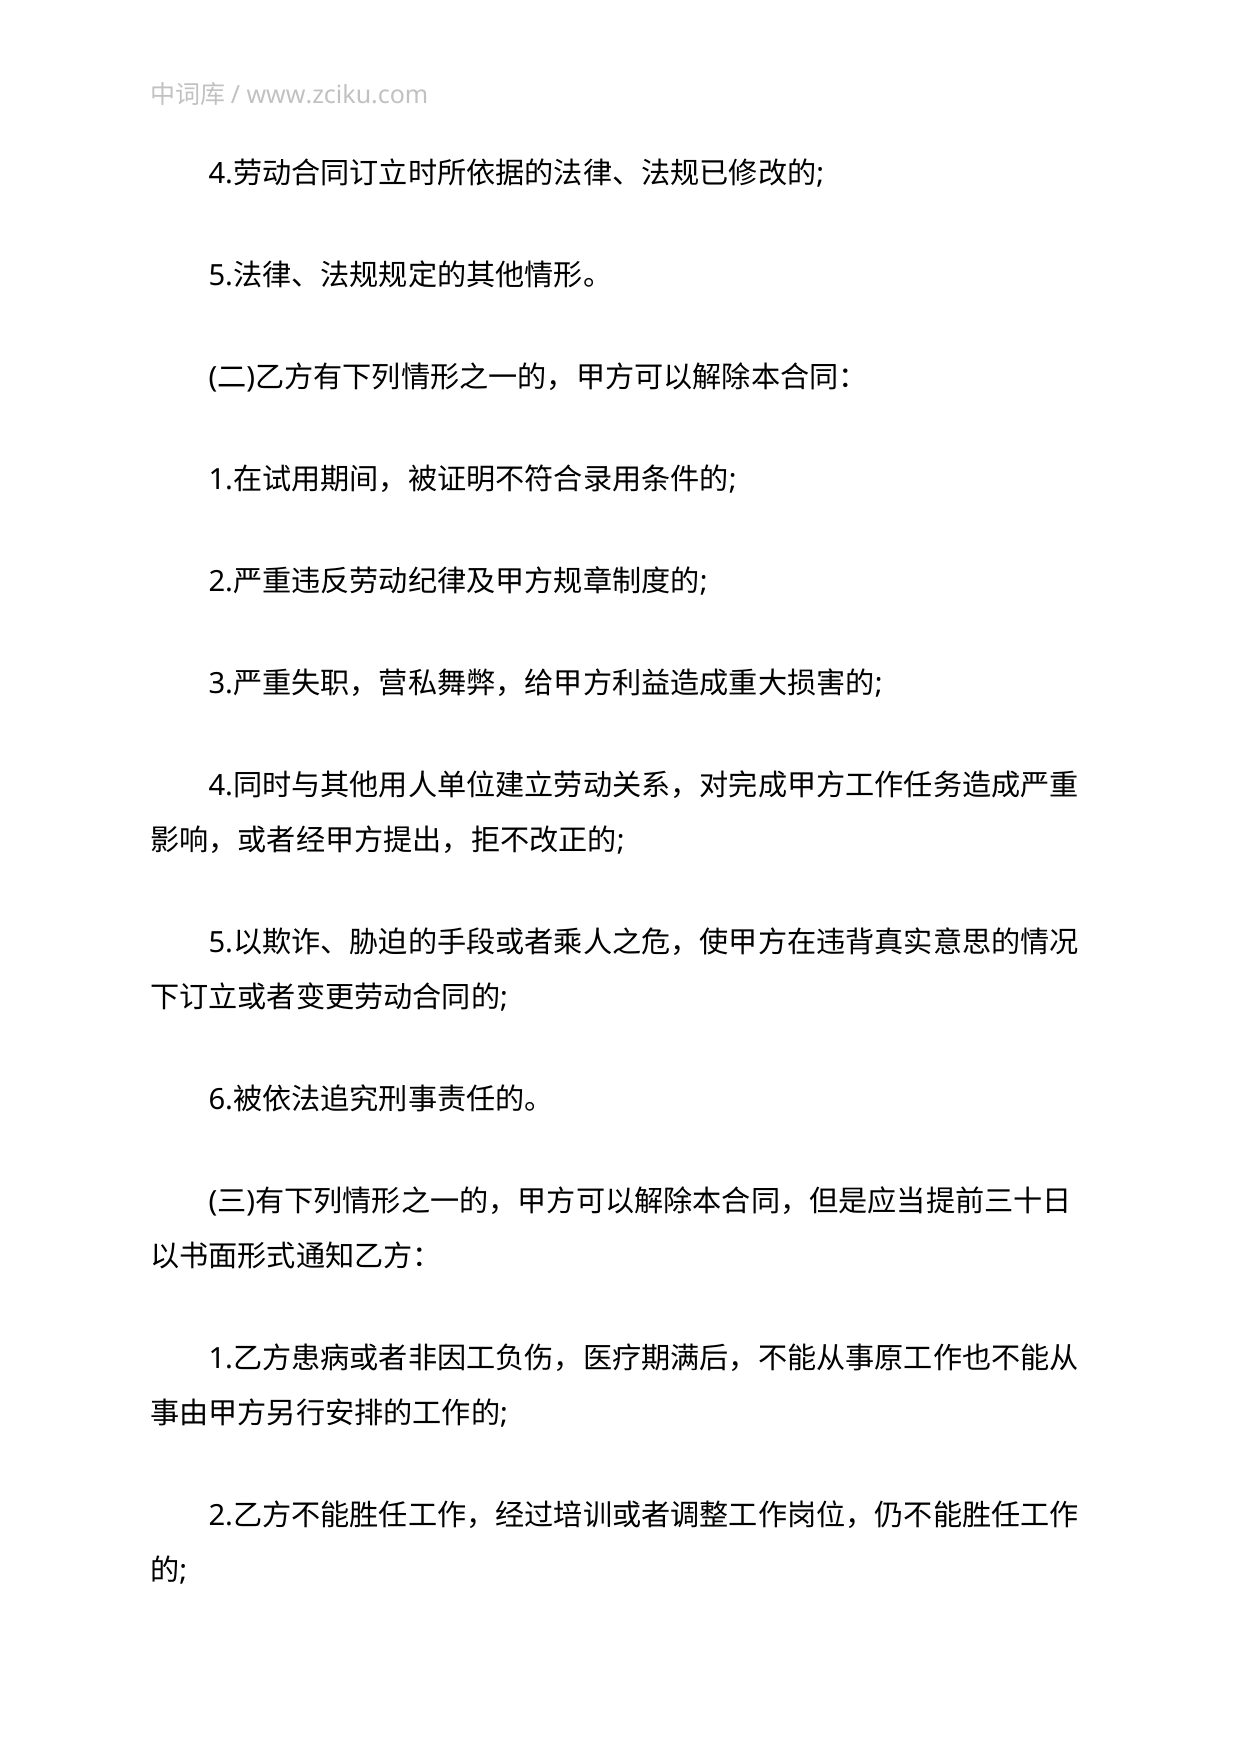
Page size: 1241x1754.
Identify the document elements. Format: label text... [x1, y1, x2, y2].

text 5.法律、法规规定的其他情形。 [150, 252, 1090, 294]
text 3.严重失职，营私舞弊，给甲方利益造成重大损害的; [150, 660, 1090, 702]
text 2.严重违反劳动纪律及甲方规章制度的; [150, 558, 1090, 600]
text (二)乙方有下列情形之一的，甲方可以解除本合同： [150, 354, 1090, 396]
text 1.乙方患病或者非因工负伤，医疗期满后，不能从事原工作也不能从事由甲方另行安排的工作的; [150, 1334, 1090, 1432]
text 6.被依法追究刑事责任的。 [150, 1076, 1090, 1118]
text 4.劳动合同订立时所依据的法律、法规已修改的; [150, 150, 1090, 192]
text (三)有下列情形之一的，甲方可以解除本合同，但是应当提前三十日以书面形式通知乙方： [150, 1178, 1090, 1275]
text 5.以欺诈、胁迫的手段或者乘人之危，使甲方在违背真实意思的情况下订立或者变更劳动合同的; [150, 919, 1090, 1016]
text 1.在试用期间，被证明不符合录用条件的; [150, 456, 1090, 498]
text 4.同时与其他用人单位建立劳动关系，对完成甲方工作任务造成严重影响，或者经甲方提出，拒不改正的; [150, 762, 1090, 859]
text 2.乙方不能胜任工作，经过培训或者调整工作岗位，仍不能胜任工作的; [150, 1492, 1090, 1589]
